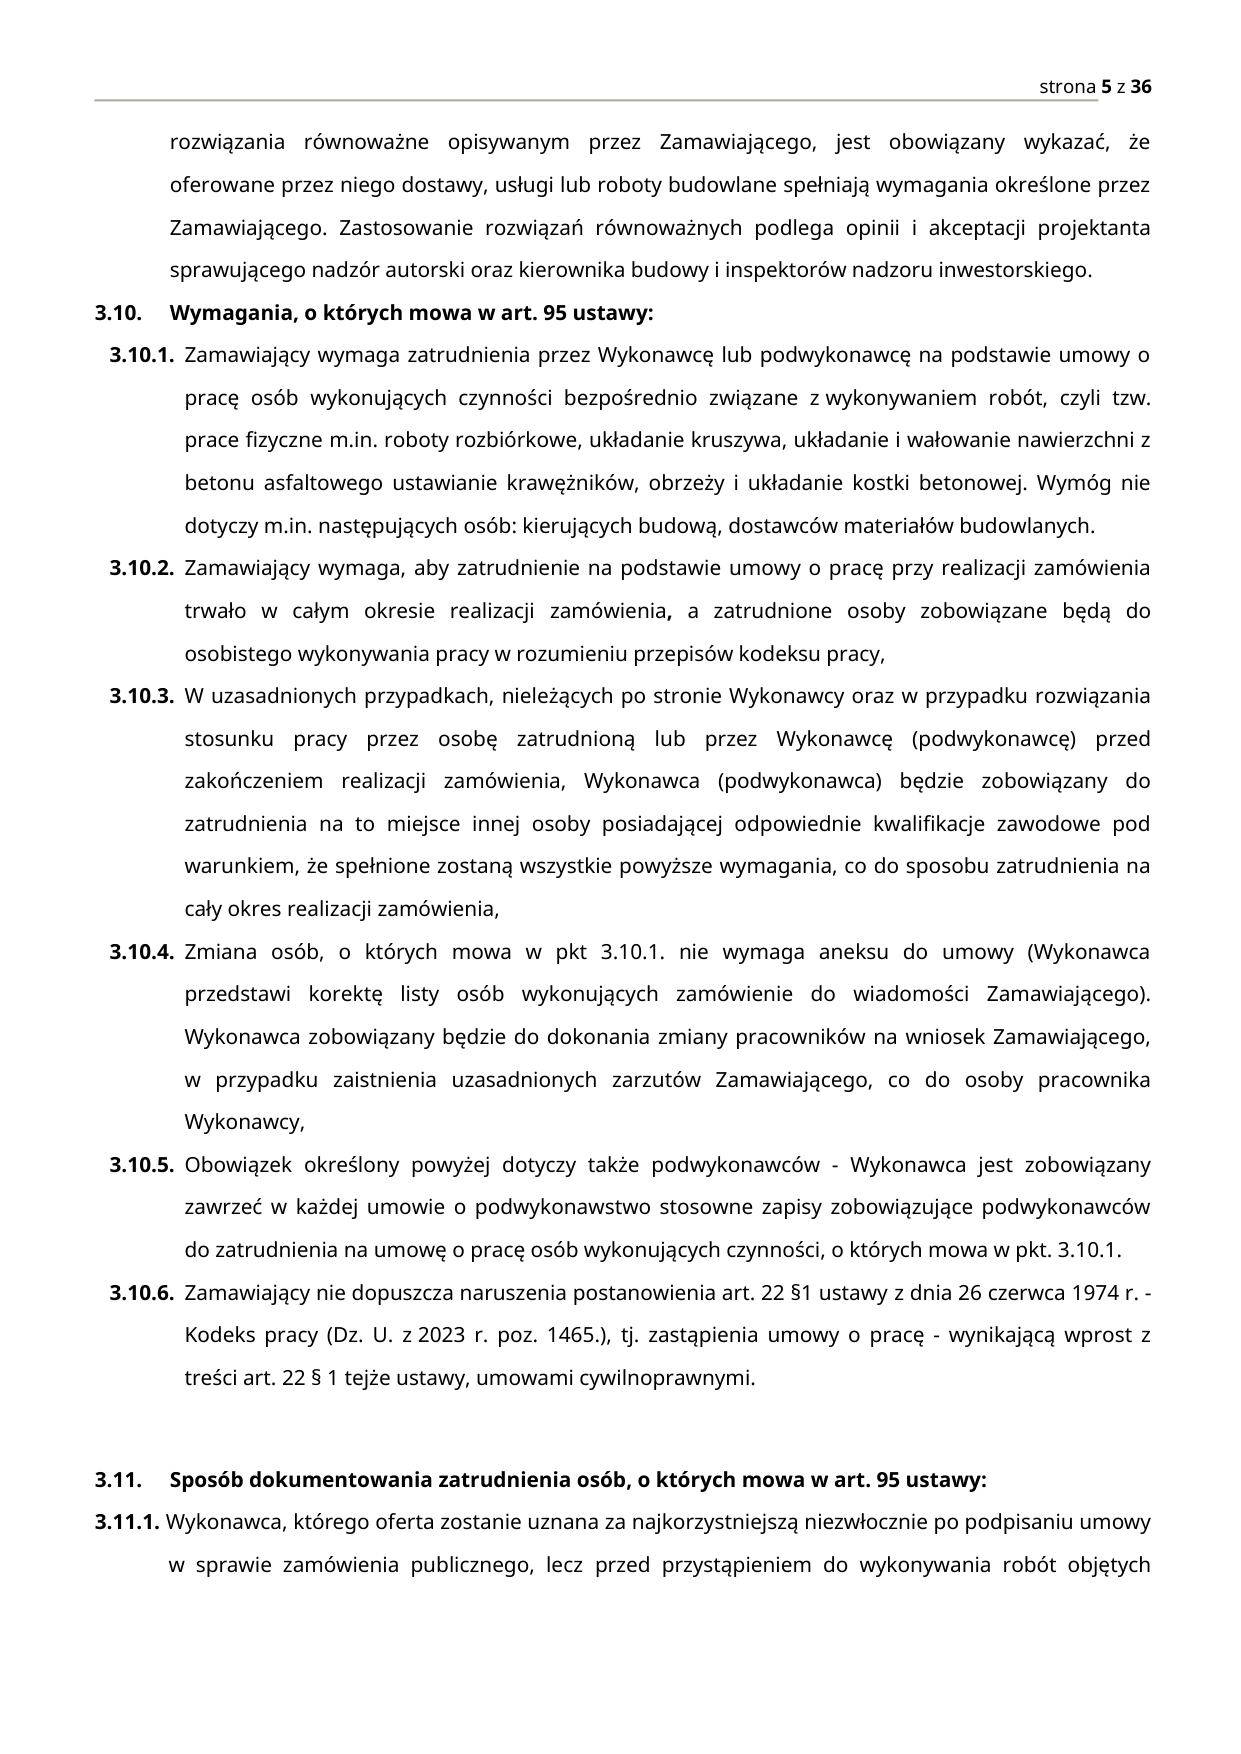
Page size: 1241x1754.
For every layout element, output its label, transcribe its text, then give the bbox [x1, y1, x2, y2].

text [94, 1507, 1152, 1578]
list Wymagania, o których mowa w art. 95 ustawy: [94, 298, 1152, 326]
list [94, 127, 1152, 284]
list Zamawiający wymaga zatrudnienia przez Wykonawcę lub podwykonawcę na podstawie umowy o pracę osób wykonujących czynności bezpośrednio związane z wykonywaniem robót, czyli tzw. prace fizyczne m.in. roboty rozbiórkowe, układanie kruszywa, układanie i wałowanie nawierzchni z betonu asfaltowego ustawianie krawężników, obrzeży i układanie kostki betonowej. Wymóg nie dotyczy m.in. następujących osób: kierujących budową, dostawców materiałów budowlanych. [109, 340, 1152, 539]
list Zamawiający wymaga, aby zatrudnienie na podstawie umowy o pracę przy realizacji zamówienia trwało w całym okresie realizacji zamówienia, a zatrudnione osoby zobowiązane będą do osobistego wykonywania pracy w rozumieniu przepisów kodeksu pracy, [109, 553, 1152, 667]
list Obowiązek określony powyżej dotyczy także podwykonawców - Wykonawca jest zobowiązany zawrzeć w każdej umowie o podwykonawstwo stosowne zapisy zobowiązujące podwykonawców do zatrudnienia na umowę o pracę osób wykonujących czynności, o których mowa w pkt. 3.10.1. [109, 1150, 1152, 1263]
list Zmiana osób, o których mowa w pkt 3.10.1. nie wymaga aneksu do umowy (Wykonawca przedstawi korektę listy osób wykonujących zamówienie do wiadomości Zamawiającego). Wykonawca zobowiązany będzie do dokonania zmiany pracowników na wniosek Zamawiającego, w przypadku zaistnienia uzasadnionych zarzutów Zamawiającego, co do osoby pracownika Wykonawcy, [109, 937, 1152, 1136]
list Sposób dokumentowania zatrudnienia osób, o których mowa w art. 95 ustawy: [94, 1465, 1152, 1493]
list W uzasadnionych przypadkach, nieleżących po stronie Wykonawcy oraz w przypadku rozwiązania stosunku pracy przez osobę zatrudnioną lub przez Wykonawcę (podwykonawcę) przed zakończeniem realizacji zamówienia, Wykonawca (podwykonawca) będzie zobowiązany do zatrudnienia na to miejsce innej osoby posiadającej odpowiednie kwalifikacje zawodowe pod warunkiem, że spełnione zostaną wszystkie powyższe wymagania, co do sposobu zatrudnienia na cały okres realizacji zamówienia, [109, 681, 1152, 923]
list Zamawiający nie dopuszcza naruszenia postanowienia art. 22 §1 ustawy z dnia 26 czerwca 1974 r. - Kodeks pracy (Dz. U. z 2023 r. poz. 1465.), tj. zastąpienia umowy o pracę - wynikającą wprost z treści art. 22 § 1 tejże ustawy, umowami cywilnoprawnymi. [109, 1278, 1152, 1391]
